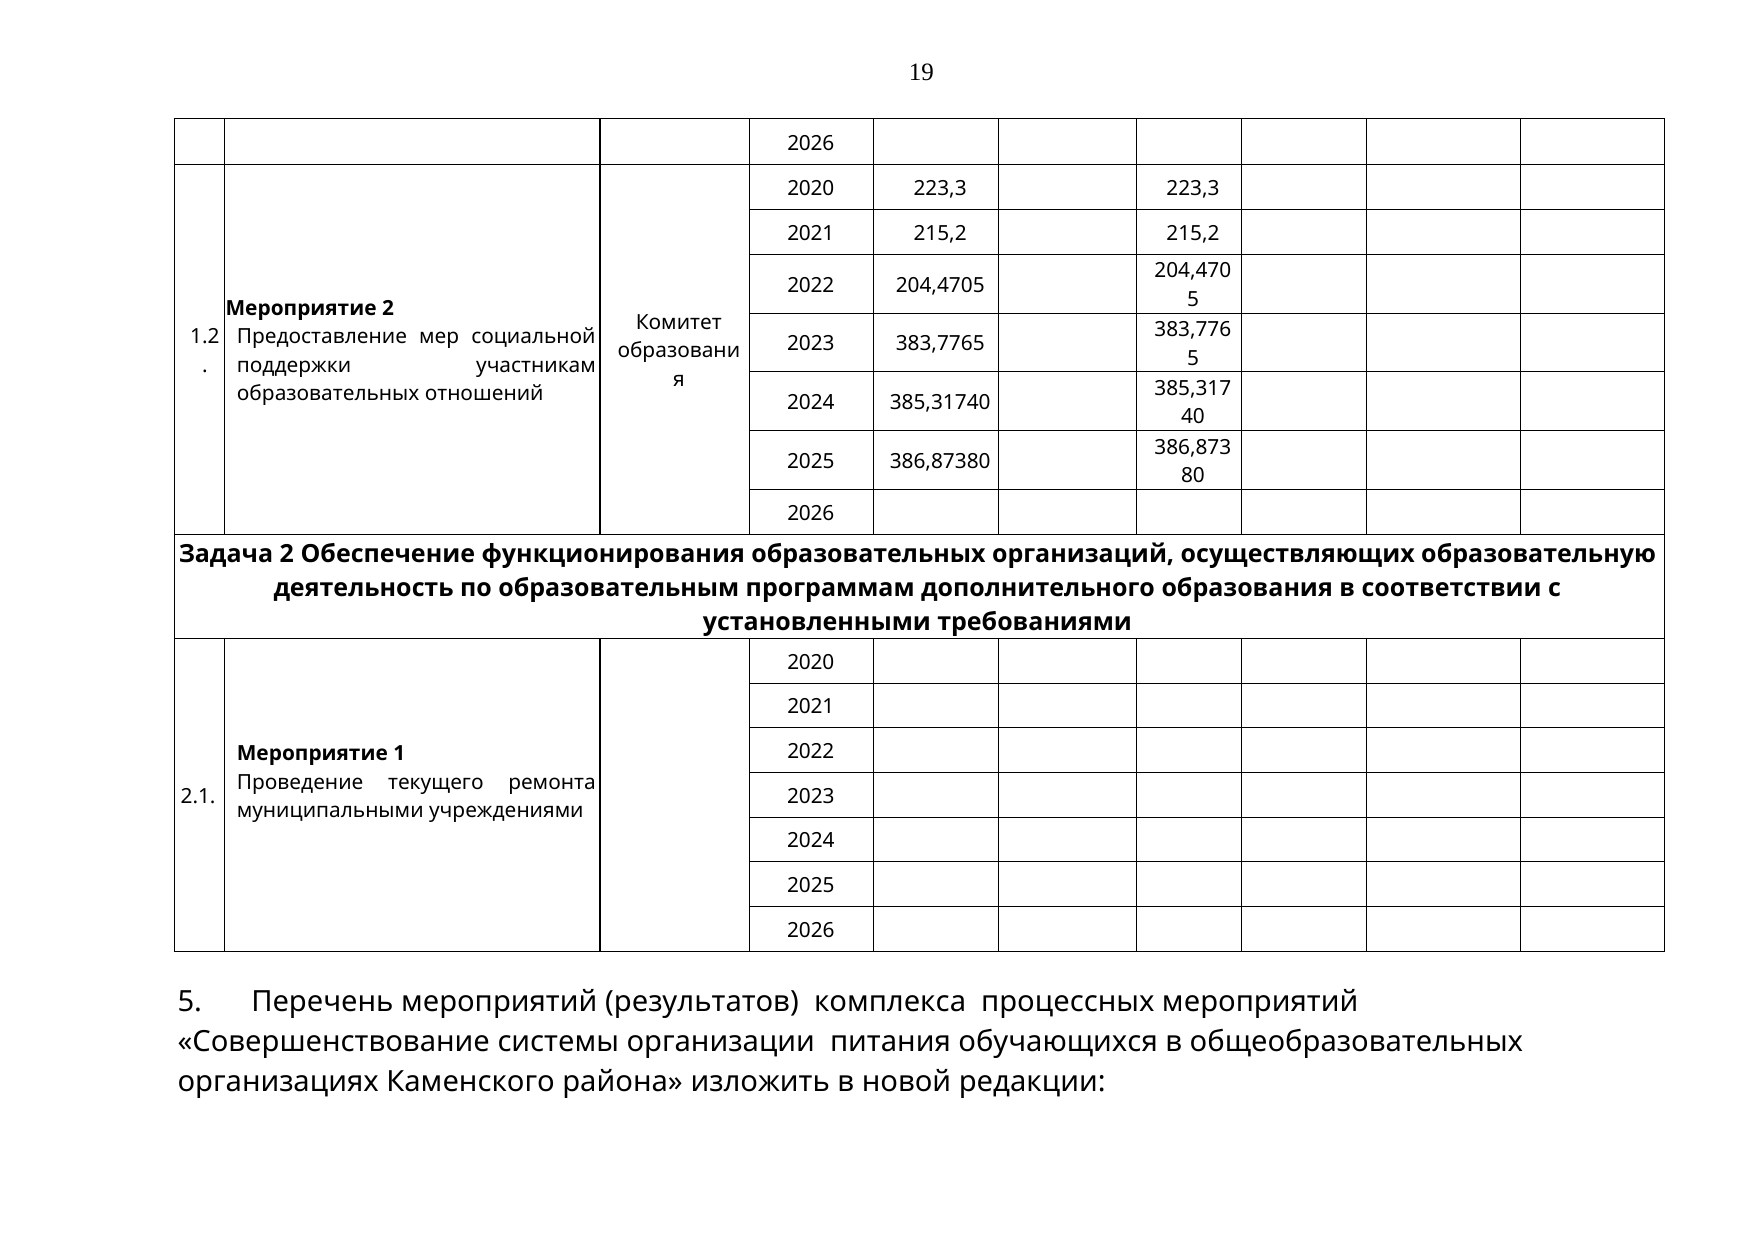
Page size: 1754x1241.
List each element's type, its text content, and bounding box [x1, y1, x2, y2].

table_cell [1137, 907, 1241, 951]
table_cell [1242, 907, 1366, 951]
table_cell 2026 [750, 907, 873, 951]
table_cell [1137, 684, 1241, 727]
table_cell 2022 [750, 255, 873, 312]
table_cell [1521, 255, 1664, 312]
table_cell [1367, 773, 1520, 817]
table_cell [1367, 490, 1520, 534]
table_cell [874, 639, 998, 682]
table_cell [601, 639, 749, 951]
table_cell 223,3 [874, 165, 998, 209]
table_cell 383,7765 [1137, 314, 1241, 371]
table_cell 2.1. [175, 639, 224, 951]
table_cell 2026 [750, 119, 873, 164]
table_cell [1521, 639, 1664, 682]
table_cell [1242, 728, 1366, 772]
table_cell [1521, 165, 1664, 209]
table_cell [1521, 372, 1664, 430]
table_cell 2021 [750, 210, 873, 253]
table_cell [1367, 907, 1520, 951]
table_cell [999, 684, 1136, 727]
table_cell 223,3 [1137, 165, 1241, 209]
table_cell [1367, 818, 1520, 861]
table_cell [1137, 639, 1241, 682]
table_cell 385,31740 [874, 372, 998, 430]
table_cell [1521, 314, 1664, 371]
table_cell 2020 [750, 639, 873, 682]
table_cell 386,87380 [1137, 431, 1241, 489]
table_cell [999, 431, 1136, 489]
table_cell [999, 907, 1136, 951]
table_cell 204,4705 [874, 255, 998, 312]
table_cell 2026 [750, 490, 873, 534]
table_cell [1137, 773, 1241, 817]
table_cell [874, 862, 998, 906]
table_cell [1242, 773, 1366, 817]
table_cell [999, 210, 1136, 253]
table_cell [874, 684, 998, 727]
table_cell [1367, 165, 1520, 209]
table_cell [1242, 165, 1366, 209]
table_cell [874, 907, 998, 951]
table_cell 215,2 [874, 210, 998, 253]
table_cell [874, 773, 998, 817]
table_cell [1242, 119, 1366, 164]
table_cell [1521, 862, 1664, 906]
table_cell [1521, 119, 1664, 164]
table_cell 383,7765 [874, 314, 998, 371]
table_cell 215,2 [1137, 210, 1241, 253]
table_cell [1242, 862, 1366, 906]
table_cell [1367, 210, 1520, 253]
table_cell [999, 255, 1136, 312]
table_cell 2024 [750, 372, 873, 430]
table_cell [1367, 639, 1520, 682]
table_cell [1367, 255, 1520, 312]
table_cell [1137, 862, 1241, 906]
table_cell [1242, 210, 1366, 253]
table_cell [999, 773, 1136, 817]
table_cell 2025 [750, 862, 873, 906]
table_cell [1242, 431, 1366, 489]
table_cell [874, 728, 998, 772]
table_cell Задача 2 Обеспечение функционирования образовательных организаций, осуществляющих образовательную деятельность по образовательным программам дополнительного образования в соответствии с установленными требованиями [175, 535, 1664, 638]
table_cell [1367, 431, 1520, 489]
table_cell [1521, 728, 1664, 772]
table_cell [1242, 314, 1366, 371]
table_cell 385,31740 [1137, 372, 1241, 430]
table_cell [1242, 684, 1366, 727]
table_cell [1367, 862, 1520, 906]
list Перечень мероприятий (результатов) комплекса процессных мероприятий «Совершенствование системы организации питания обучающихся в общеобразовательных организациях Каменского района» изложить в новой редакции: [177, 980, 1665, 1099]
table_cell [1367, 119, 1520, 164]
table_cell [1521, 490, 1664, 534]
table_cell [1521, 431, 1664, 489]
table_cell Комитет образования [601, 165, 749, 534]
table_cell [1137, 818, 1241, 861]
table_cell [874, 490, 998, 534]
table_cell [999, 372, 1136, 430]
table_cell [999, 862, 1136, 906]
table_cell 2021 [750, 684, 873, 727]
table_cell [1521, 773, 1664, 817]
table_cell [1367, 314, 1520, 371]
table_cell 2023 [750, 314, 873, 371]
table_cell Мероприятие 2 Предоставление мер социальной поддержки участникам образовательных отношений [225, 165, 599, 534]
table_cell 2024 [750, 818, 873, 861]
table_cell [1367, 372, 1520, 430]
table_cell [1242, 372, 1366, 430]
table_cell [1521, 818, 1664, 861]
table_cell 2020 [750, 165, 873, 209]
table_cell [1242, 490, 1366, 534]
table_cell [1242, 639, 1366, 682]
table_cell 386,87380 [874, 431, 998, 489]
table_cell 2023 [750, 773, 873, 817]
table_cell [1137, 119, 1241, 164]
table_cell [999, 818, 1136, 861]
table_cell [1242, 255, 1366, 312]
table_cell [1242, 818, 1366, 861]
table_cell 1.2. [175, 165, 224, 534]
table_cell [999, 119, 1136, 164]
table_cell Мероприятие 1 Проведение текущего ремонта муниципальными учреждениями [225, 639, 599, 951]
table_cell [999, 728, 1136, 772]
table_cell [1367, 728, 1520, 772]
table_cell [999, 639, 1136, 682]
table_cell [1137, 728, 1241, 772]
table_cell 2025 [750, 431, 873, 489]
table_cell 204,4705 [1137, 255, 1241, 312]
table_cell 2022 [750, 728, 873, 772]
table_cell [1367, 684, 1520, 727]
table_cell [1521, 907, 1664, 951]
table_cell [999, 165, 1136, 209]
table_cell [874, 119, 998, 164]
table_cell [1521, 210, 1664, 253]
table_cell [1137, 490, 1241, 534]
table_cell [1521, 684, 1664, 727]
table_cell [999, 314, 1136, 371]
table_cell [999, 490, 1136, 534]
table_cell [874, 818, 998, 861]
